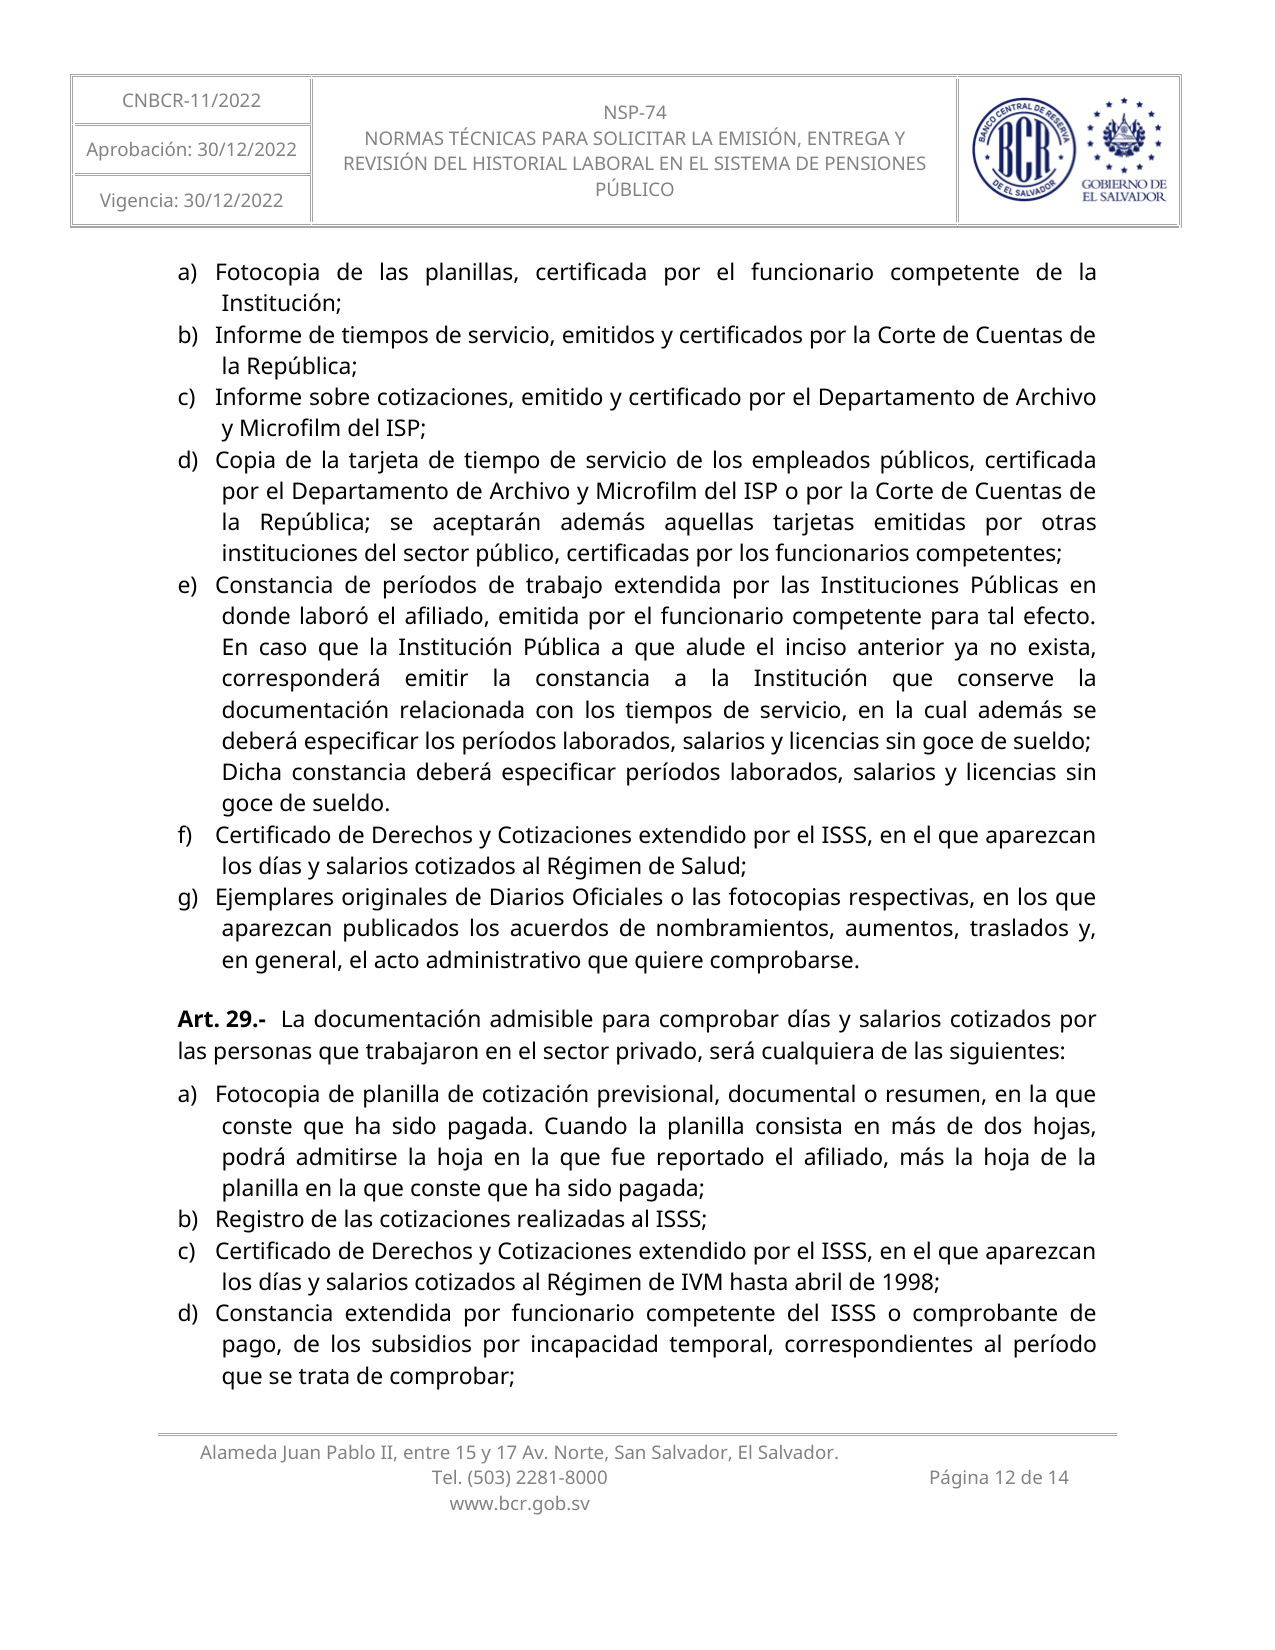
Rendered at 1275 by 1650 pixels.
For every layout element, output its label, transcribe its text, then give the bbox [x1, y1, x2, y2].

list Fotocopia de las planillas, certificada por el funcionario competente de la Institución; [177, 256, 1098, 318]
list Certificado de Derechos y Cotizaciones extendido por el ISSS, en el que aparezcan los días y salarios cotizados al Régimen de Salud; [177, 818, 1098, 881]
list Certificado de Derechos y Cotizaciones extendido por el ISSS, en el que aparezcan los días y salarios cotizados al Régimen de IVM hasta abril de 1998; [177, 1235, 1098, 1297]
list Constancia extendida por funcionario competente del ISSS o comprobante de pago, de los subsidios por incapacidad temporal, correspondientes al período que se trata de comprobar; [177, 1297, 1098, 1391]
list Informe sobre cotizaciones, emitido y certificado por el Departamento de Archivo y Microfilm del ISP; [177, 381, 1098, 443]
list Informe de tiempos de servicio, emitidos y certificados por la Corte de Cuentas de la República; [177, 318, 1098, 381]
picture [969, 97, 1169, 204]
list Registro de las cotizaciones realizadas al ISSS; [177, 1203, 1098, 1235]
list Ejemplares originales de Diarios Oficiales o las fotocopias respectivas, en los que aparezcan publicados los acuerdos de nombramientos, aumentos, traslados y, en general, el acto administrativo que quiere comprobarse. [177, 881, 1098, 975]
list Constancia de períodos de trabajo extendida por las Instituciones Públicas en donde laboró el afiliado, emitida por el funcionario competente para tal efecto. En caso que la Institución Pública a que alude el inciso anterior ya no exista, corresponderá emitir la constancia a la Institución que conserve la documentación relacionada con los tiempos de servicio, en la cual además se deberá especificar los períodos laborados, salarios y licencias sin goce de sueldo; [177, 568, 1098, 756]
list Fotocopia de planilla de cotización previsional, documental o resumen, en la que conste que ha sido pagada. Cuando la planilla consista en más de dos hojas, podrá admitirse la hoja en la que fue reportado el afiliado, más la hoja de la planilla en la que conste que ha sido pagada; [177, 1078, 1098, 1203]
list Copia de la tarjeta de tiempo de servicio de los empleados públicos, certificada por el Departamento de Archivo y Microfilm del ISP o por la Corte de Cuentas de la República; se aceptarán además aquellas tarjetas emitidas por otras instituciones del sector público, certificadas por los funcionarios competentes; [177, 443, 1098, 568]
list La documentación admisible para comprobar días y salarios cotizados por las personas que trabajaron en el sector privado, será cualquiera de las siguientes: [177, 1003, 1098, 1066]
text Dicha constancia deberá especificar períodos laborados, salarios y licencias sin goce de sueldo. [177, 756, 1098, 818]
